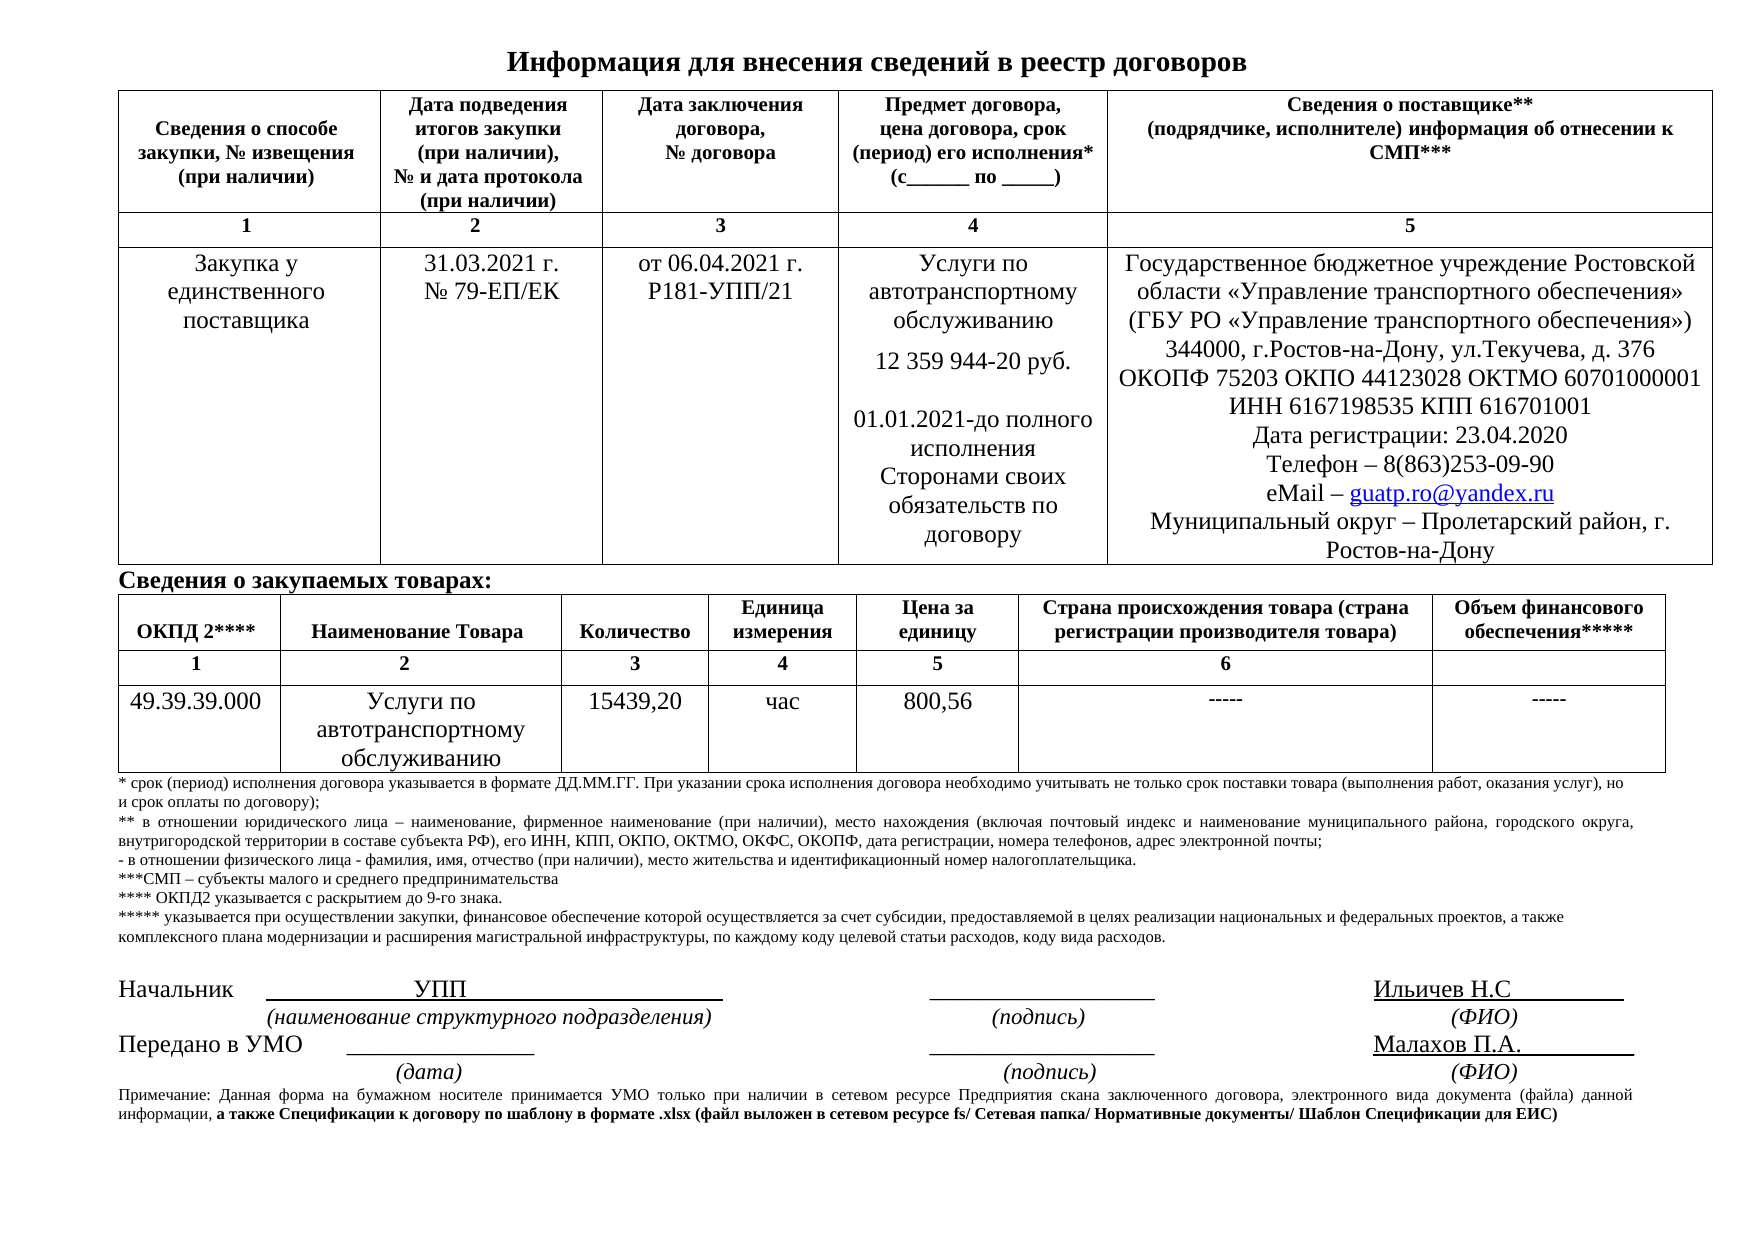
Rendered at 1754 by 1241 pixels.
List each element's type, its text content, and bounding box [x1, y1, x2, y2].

table_header Сведения о поставщике** (подрядчике, исполнителе) информация об отнесении к СМП*** [1108, 91, 1712, 212]
text Информация для внесения сведений в реестр договоров [118, 44, 1636, 78]
text (наименование структурного подразделения) (подпись) (ФИО) [118, 1003, 1636, 1029]
table_cell 1 [119, 651, 280, 685]
table_cell 5 [1108, 213, 1712, 247]
table_cell 3 [562, 651, 708, 685]
text ** в отношении юридического лица – наименование, фирменное наименование (при наличии), место нахождения (включая почтовый индекс и наименование муниципального района, городского округа, внутригородской территории в составе субъекта РФ), его ИНН, КПП, ОКПО, ОКТМО, ОКФС, ОКОПФ, дата регистрации, номера телефонов, адрес электронной почты; [118, 811, 1636, 850]
text (дата) (подпись) (ФИО) [118, 1058, 1636, 1084]
table_header Единица измерения [709, 595, 856, 650]
table_cell 800,56 [857, 686, 1018, 772]
table_cell 49.39.39.000 [119, 686, 280, 772]
text * срок (период) исполнения договора указывается в формате ДД.ММ.ГГ. При указании срока исполнения договора необходимо учитывать не только срок поставки товара (выполнения работ, оказания услуг), но и срок оплаты по договору); [118, 773, 1636, 811]
table_cell Государственное бюджетное учреждение Ростовской области «Управление транспортного обеспечения» (ГБУ РО «Управление транспортного обеспечения») 344000, г.Ростов-на-Дону, ул.Текучева, д. 376 ОКОПФ 75203 ОКПО 44123028 ОКТМО 60701000001 ИНН 6167198535 КПП 616701001 Дата регистрации: 23.04.2020 Телефон – 8(863)253-09-90 eMail – guatp.ro@yandex.ru Муниципальный округ – Пролетарский район, г. Ростов-на-Дону [1108, 248, 1712, 564]
table_cell [1433, 651, 1665, 685]
table_header Дата подведения итогов закупки (при наличии), № и дата протокола (при наличии) [381, 91, 602, 212]
text ***СМП – субъекты малого и среднего предпринимательства [118, 869, 1636, 888]
table_cell ----- [1433, 686, 1665, 772]
table_header Объем финансового обеспечения***** [1433, 595, 1665, 650]
text ***** указывается при осуществлении закупки, финансовое обеспечение которой осуществляется за счет субсидии, предоставляемой в целях реализации национальных и федеральных проектов, а также комплексного плана модернизации и расширения магистральной инфраструктуры, по каждому коду целевой статьи расходов, коду вида расходов. [118, 907, 1636, 946]
table_header Предмет договора, цена договора, срок (период) его исполнения* (с______ по _____) [839, 91, 1107, 212]
table_cell 1 [119, 213, 380, 247]
table_header Страна происхождения товара (страна регистрации производителя товара) [1019, 595, 1432, 650]
table_header Дата заключения договора, № договора [603, 91, 838, 212]
table_header ОКПД 2**** [119, 595, 280, 650]
text Начальник УПП __________________ Ильичев Н.С_________ [118, 974, 1636, 1003]
text - в отношении физического лица - фамилия, имя, отчество (при наличии), место жительства и идентификационный номер налогоплательщика. [118, 850, 1636, 869]
table_cell 15439,20 [562, 686, 708, 772]
table_cell 2 [381, 213, 602, 247]
table_cell 2 [281, 651, 561, 685]
text Сведения о закупаемых товарах: [118, 565, 1636, 594]
table_cell ----- [1019, 686, 1432, 772]
table_cell час [709, 686, 856, 772]
table_cell 3 [603, 213, 838, 247]
table_cell 6 [1019, 651, 1432, 685]
table_cell Услуги по автотранспортному обслуживанию 12 359 944-20 руб. 01.01.2021-до полного исполнения Сторонами своих обязательств по договору [839, 248, 1107, 564]
table_header Цена за единицу [857, 595, 1018, 650]
table_header Количество [562, 595, 708, 650]
table_cell 4 [709, 651, 856, 685]
table_cell Закупка у единственного поставщика [119, 248, 380, 564]
table_cell от 06.04.2021 г. Р181-УПП/21 [603, 248, 838, 564]
text Примечание: Данная форма на бумажном носителе принимается УМО только при наличии в сетевом ресурсе Предприятия скана заключенного договора, электронного вида документа (файла) данной информации, а также Спецификации к договору по шаблону в формате .xlsx (файл выложен в сетевом ресурсе fs/ Сетевая папка/ Нормативные документы/ Шаблон Спецификации для ЕИС) [118, 1084, 1636, 1123]
table_header Наименование Товара [281, 595, 561, 650]
text **** ОКПД2 указывается с раскрытием до 9-го знака. [118, 888, 1636, 907]
table_cell Услуги по автотранспортному обслуживанию [281, 686, 561, 772]
table_cell 31.03.2021 г. № 79-ЕП/ЕК [381, 248, 602, 564]
table_cell 5 [857, 651, 1018, 685]
table_header Сведения о способе закупки, № извещения (при наличии) [119, 91, 380, 212]
table_cell 4 [839, 213, 1107, 247]
text Передано в УМО _______________ __________________ Малахов П.А._________ [118, 1029, 1636, 1058]
